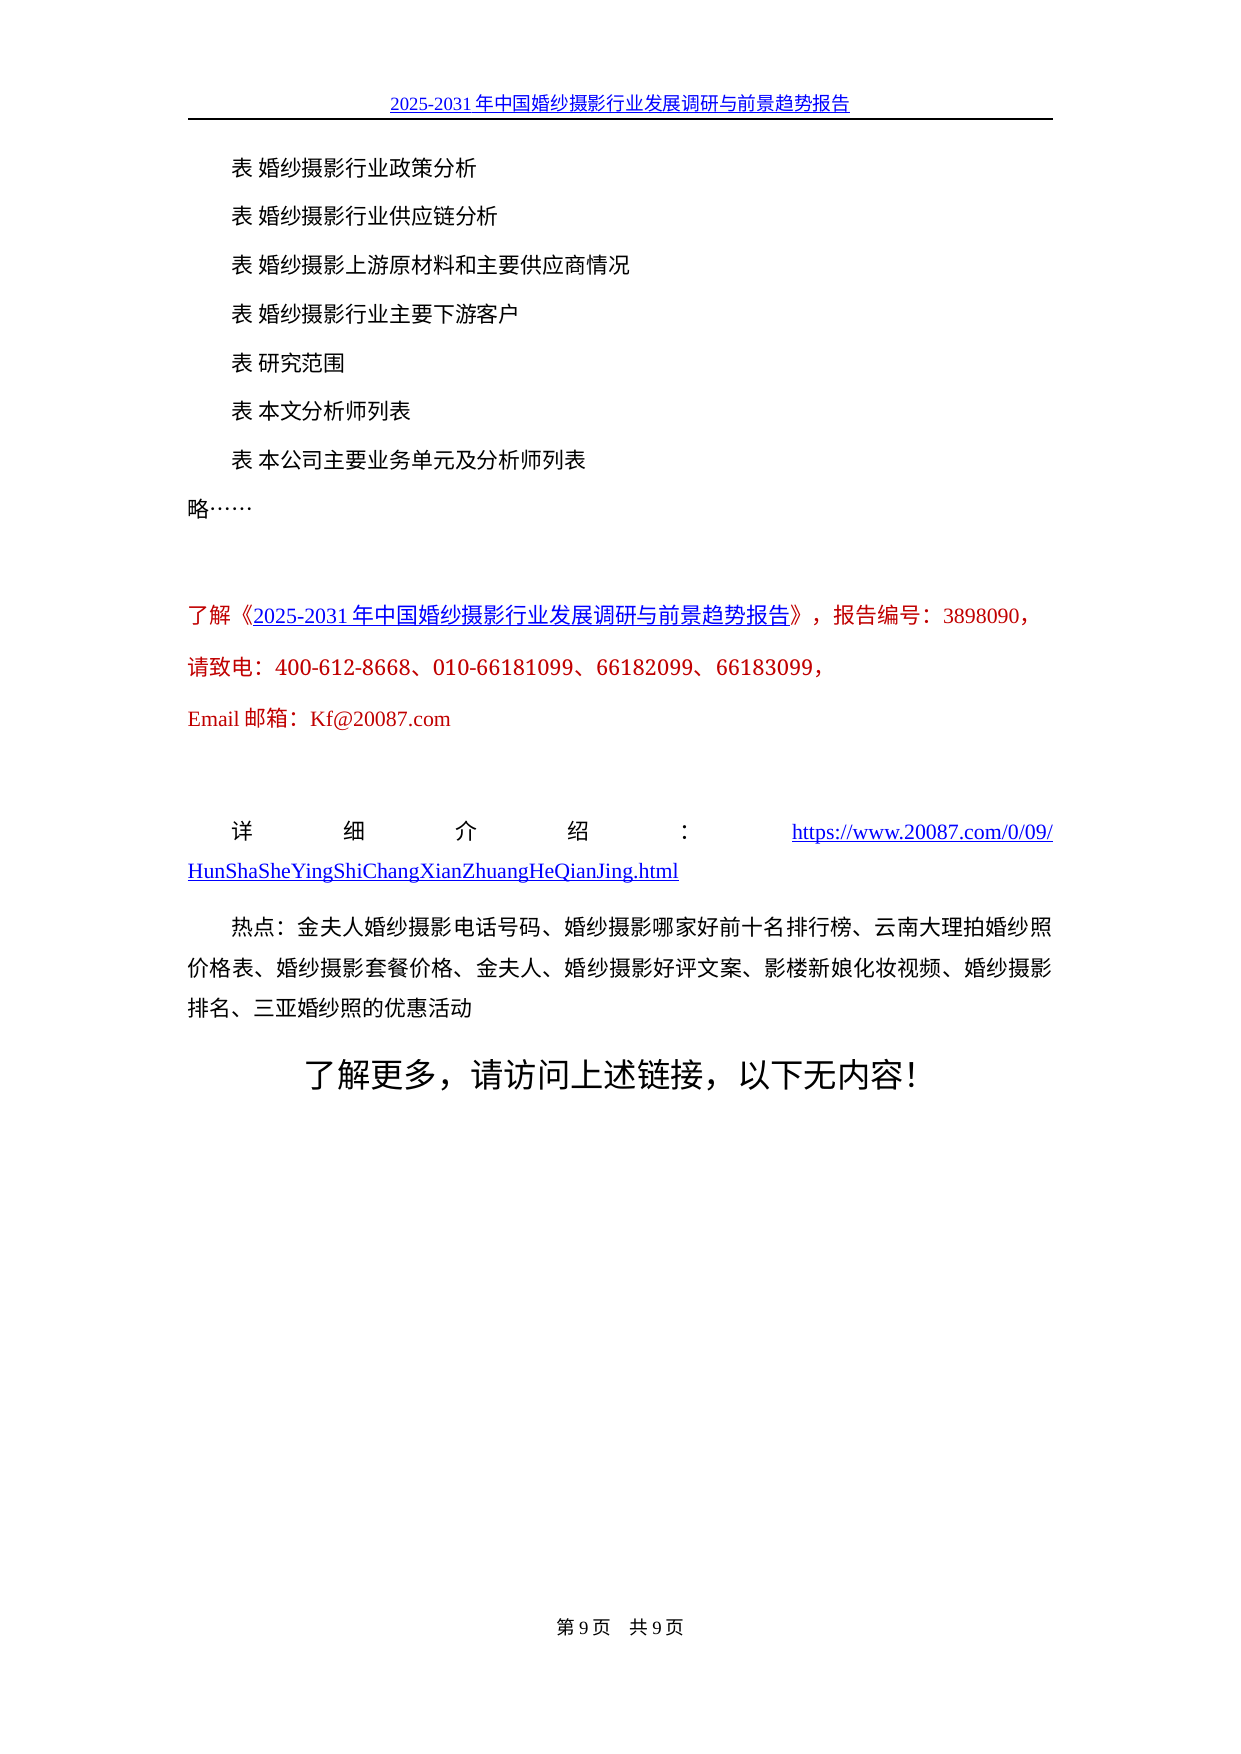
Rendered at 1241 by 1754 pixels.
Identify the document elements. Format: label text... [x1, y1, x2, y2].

text Email邮箱：Kf@20087.com [187, 701, 1053, 733]
text 详细介绍：https://www.20087.com/0/09/HunShaSheYingShiChangXianZhuangHeQianJing.html [187, 814, 1053, 887]
text 热点：金夫人婚纱摄影电话号码、婚纱摄影哪家好前十名排行榜、云南大理拍婚纱照价格表、婚纱摄影套餐价格、金夫人、婚纱摄影好评文案、影楼新娘化妆视频、婚纱摄影排名、三亚婚纱照的优惠活动 [187, 909, 1053, 1023]
title 了解更多，请访问上述链接，以下无内容！ [187, 1041, 1053, 1106]
text 请致电：400-612-8668、010-66181099、66182099、66183099， [187, 649, 1053, 682]
text 了解《2025-2031年中国婚纱摄影行业发展调研与前景趋势报告》，报告编号：3898090， [187, 598, 1053, 630]
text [187, 150, 1053, 524]
